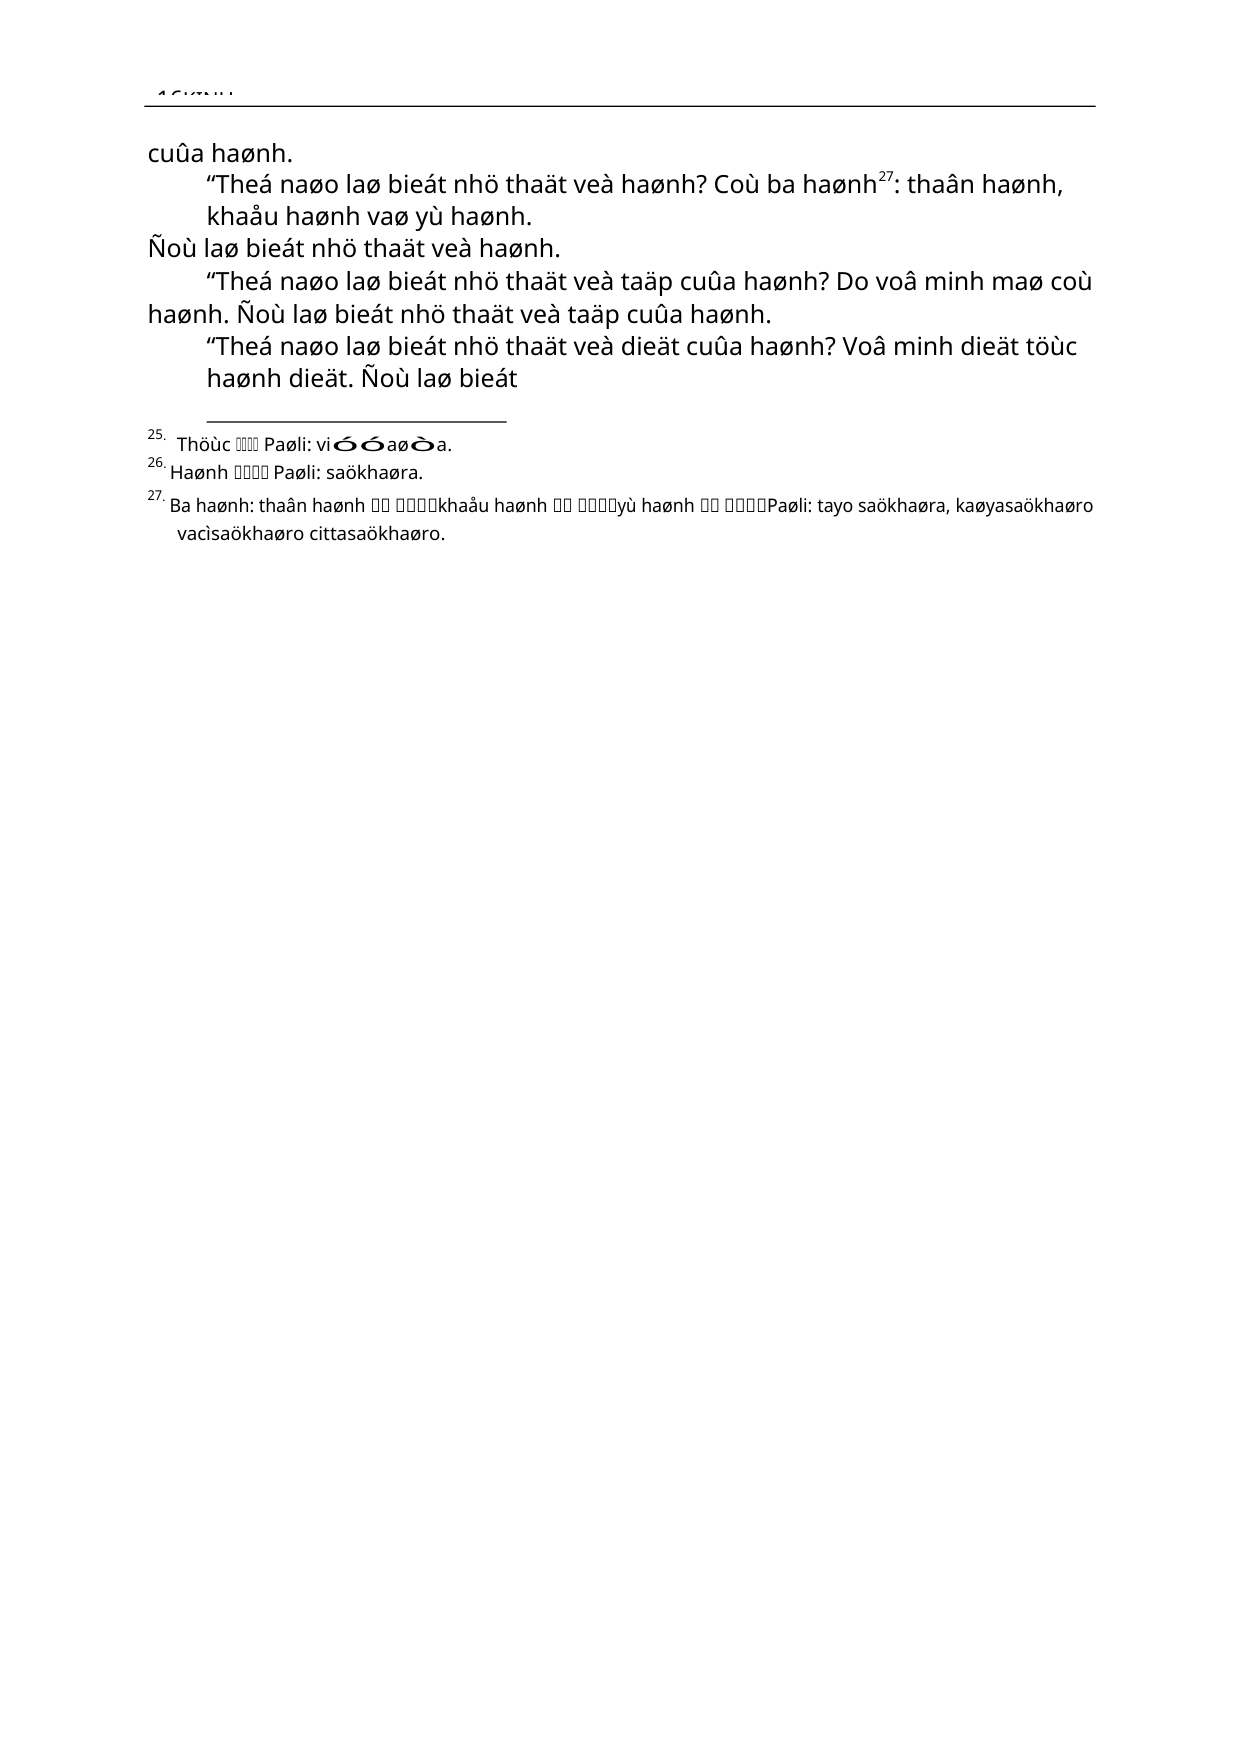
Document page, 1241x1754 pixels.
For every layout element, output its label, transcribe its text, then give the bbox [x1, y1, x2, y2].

text 25. Thöùc  Paøli: vióóaøòa. [147, 424, 1105, 457]
text Ñoù laø bieát nhö thaät veà haønh. [147, 232, 1105, 263]
text 26. Haønh  Paøli: saökhaøra. [147, 457, 1105, 485]
text 27. Ba haønh: thaân haønh  khaåu haønh  yù haønh  Paøli: tayo saökhaøra, kaøyasaökhaøro vacìsaökhaøro cittasaökhaøro. [147, 485, 1094, 546]
text “Theá naøo laø bieát nhö thaät veà dieät cuûa haønh? Voâ minh dieät töùc haønh dieät. Ñoù laø bieát [206, 330, 1105, 394]
text “Theá naøo laø bieát nhö thaät veà taäp cuûa haønh? Do voâ minh maø coù haønh. Ñoù laø bieát nhö thaät veà taäp cuûa haønh. [147, 263, 1105, 330]
text “Theá naøo laø bieát nhö thaät veà haønh? Coù ba haønh27: thaân haønh, khaåu haønh vaø yù haønh. [206, 169, 1105, 232]
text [147, 135, 1105, 169]
